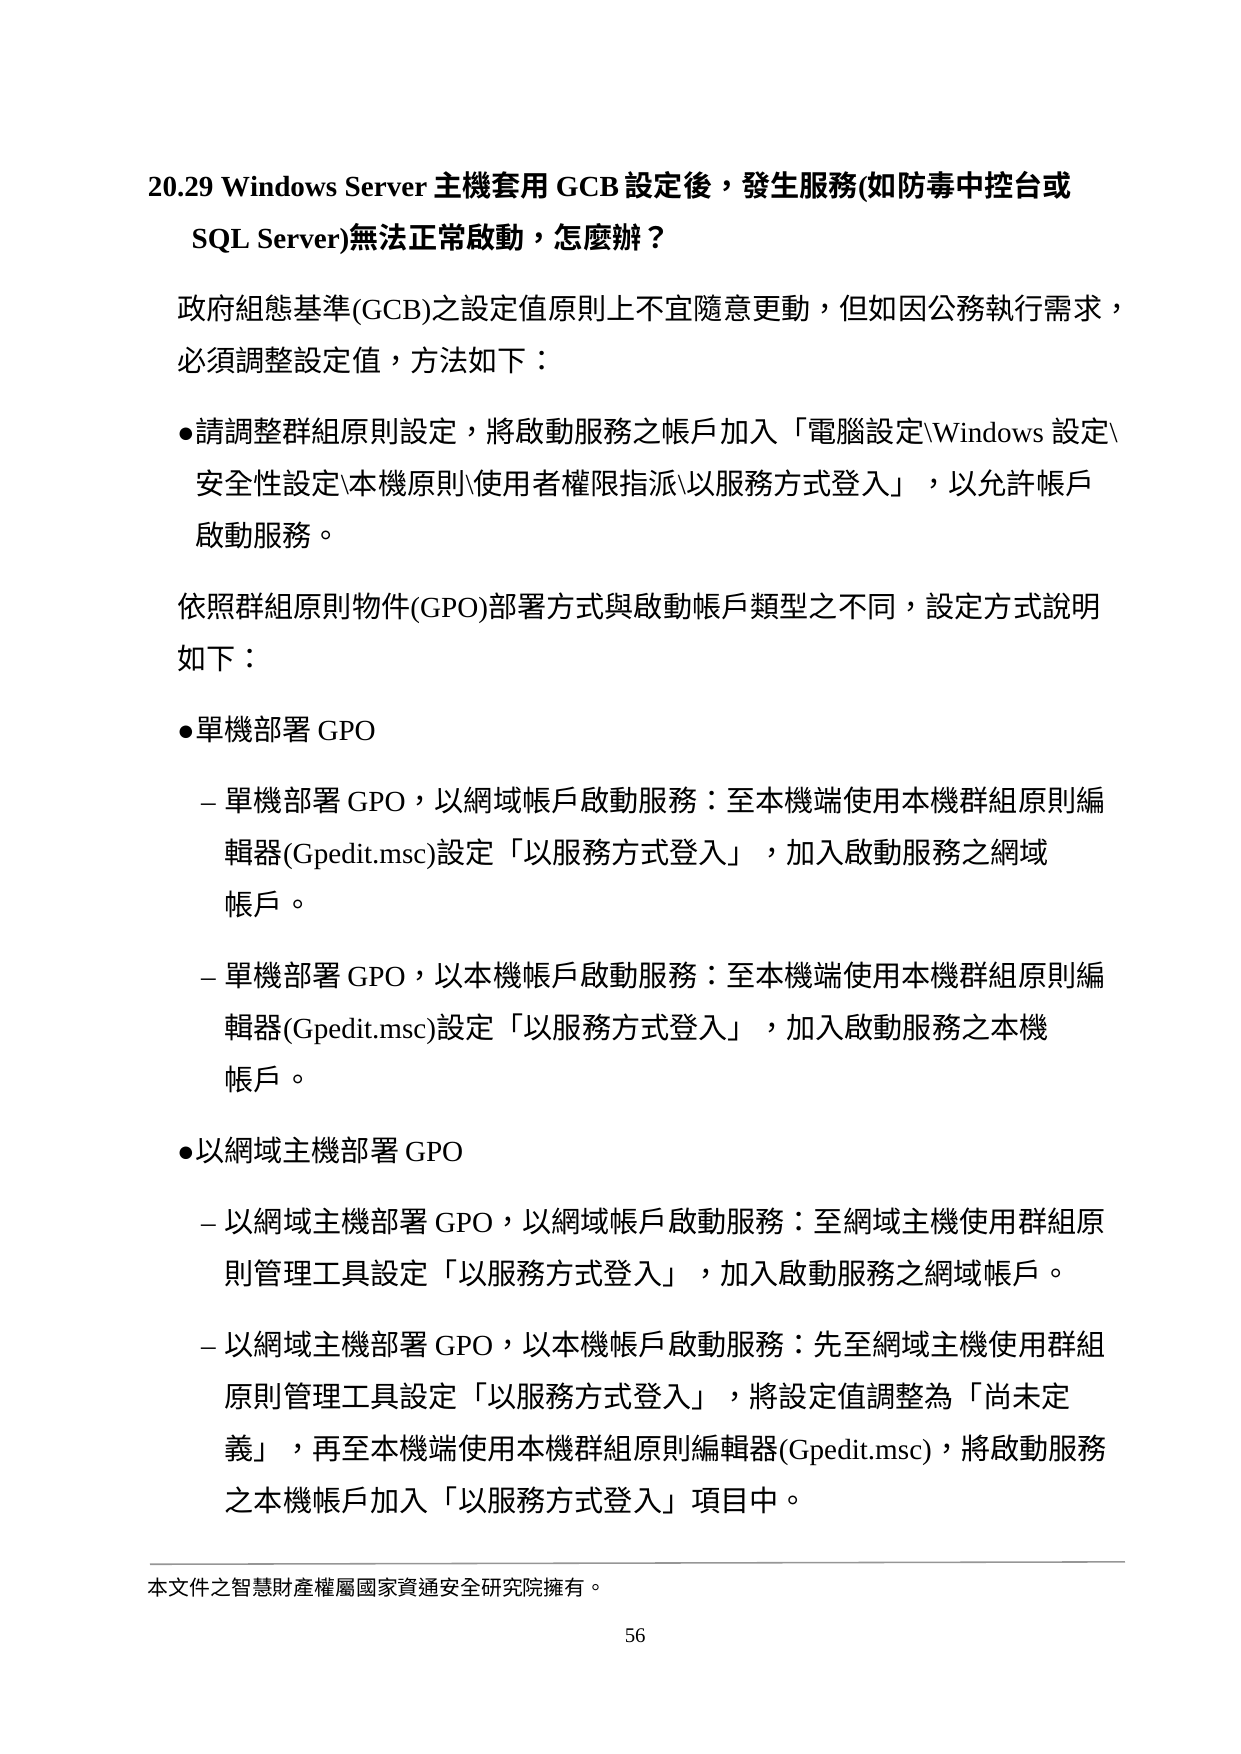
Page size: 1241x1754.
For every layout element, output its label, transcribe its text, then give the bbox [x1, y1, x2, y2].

text 單機部署GPO，以本機帳戶啟動服務：至本機端使用本機群組原則編輯器(Gpedit.msc)設定「以服務方式登入」，加入啟動服務之本機 帳戶。 [201, 944, 1122, 1101]
text 以網域主機部署GPO [177, 1119, 1122, 1172]
text 以網域主機部署GPO，以本機帳戶啟動服務：先至網域主機使用群組原則管理工具設定「以服務方式登入」，將設定值調整為「尚未定義」，再至本機端使用本機群組原則編輯器(Gpedit.msc)，將啟動服務之本機帳戶加入「以服務方式登入」項目中。 [201, 1313, 1122, 1522]
text 以網域主機部署GPO，以網域帳戶啟動服務：至網域主機使用群組原則管理工具設定「以服務方式登入」，加入啟動服務之網域帳戶。 [201, 1190, 1122, 1294]
text 請調整群組原則設定，將啟動服務之帳戶加入「電腦設定\Windows 設定\安全性設定\本機原則\使用者權限指派\以服務方式登入」，以允許帳戶啟動服務。 [177, 401, 1122, 557]
text 依照群組原則物件(GPO)部署方式與啟動帳戶類型之不同，設定方式說明如下： [177, 576, 1122, 680]
text 政府組態基準(GCB)之設定值原則上不宜隨意更動，但如因公務執行需求，必須調整設定值，方法如下： [177, 278, 1122, 382]
text 單機部署GPO [177, 699, 1122, 751]
subtitle Windows Server主機套用GCB設定後，發生服務(如防毒中控台或SQL Server)無法正常啟動，怎麼辦？ [148, 155, 1122, 259]
text 單機部署GPO，以網域帳戶啟動服務：至本機端使用本機群組原則編輯器(Gpedit.msc)設定「以服務方式登入」，加入啟動服務之網域 帳戶。 [201, 769, 1122, 926]
